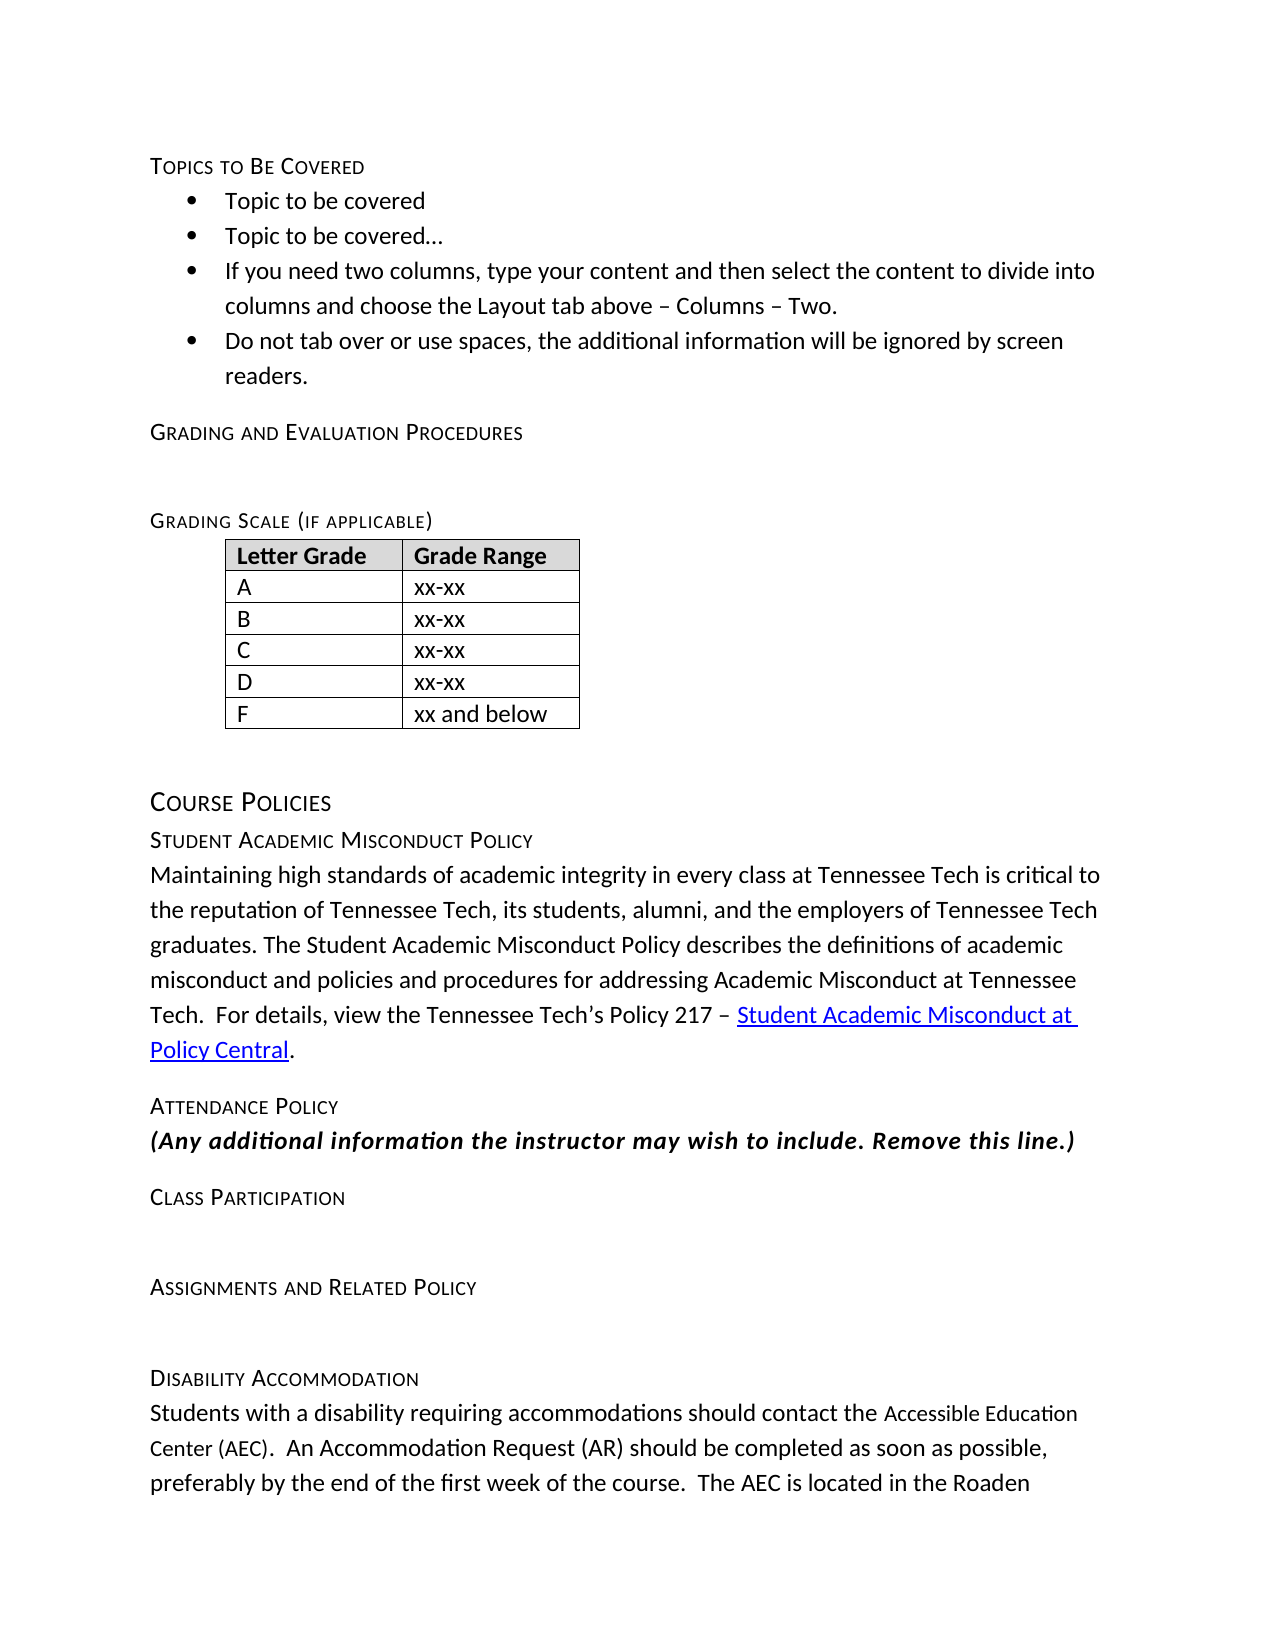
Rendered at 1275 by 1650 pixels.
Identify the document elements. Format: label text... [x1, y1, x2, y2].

table_header Letter Grade [226, 540, 402, 570]
subtitle Assignments and Related Policy [150, 1272, 1125, 1302]
table_cell xx-xx [403, 571, 579, 602]
list Do not tab over or use spaces, the additional information will be ignored by screen readers. [187, 325, 1125, 391]
table_cell D [226, 666, 402, 697]
list Topic to be covered [187, 185, 1125, 216]
subtitle Disability Accommodation [150, 1362, 1125, 1393]
table_cell xx-xx [403, 666, 579, 697]
subtitle Grading Scale (if applicable) [150, 507, 1125, 535]
subtitle Student Academic Misconduct Policy [150, 824, 1125, 854]
table_cell xx-xx [403, 635, 579, 665]
text Maintaining high standards of academic integrity in every class at Tennessee Tech is critical to the reputation of Tennessee Tech, its students, alumni, and the employers of Tennessee Tech graduates. The Student Academic Misconduct Policy describes the definitions of academic misconduct and policies and procedures for addressing Academic Misconduct at Tennessee Tech. For details, view the Tennessee Tech’s Policy 217 – Student Academic Misconduct at Policy Central. [150, 859, 1125, 1064]
table_header Grade Range [403, 540, 579, 570]
subtitle Class Participation [150, 1181, 1125, 1211]
subtitle Grading and Evaluation Procedures [150, 416, 1125, 446]
list Topic to be covered… [187, 220, 1125, 251]
subtitle Attendance Policy [150, 1090, 1125, 1120]
subtitle Topics to Be Covered [150, 150, 1125, 181]
text (Any additional information the instructor may wish to include. Remove this line.) [150, 1125, 1125, 1155]
subtitle Course Policies [150, 783, 1125, 819]
table_cell xx and below [403, 698, 579, 728]
table_cell A [226, 571, 402, 602]
table_cell B [226, 603, 402, 633]
table_cell xx-xx [403, 603, 579, 633]
table_cell C [226, 635, 402, 665]
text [150, 1397, 1125, 1498]
table_cell F [226, 698, 402, 728]
list If you need two columns, type your content and then select the content to divide into columns and choose the Layout tab above – Columns – Two. [187, 255, 1125, 321]
